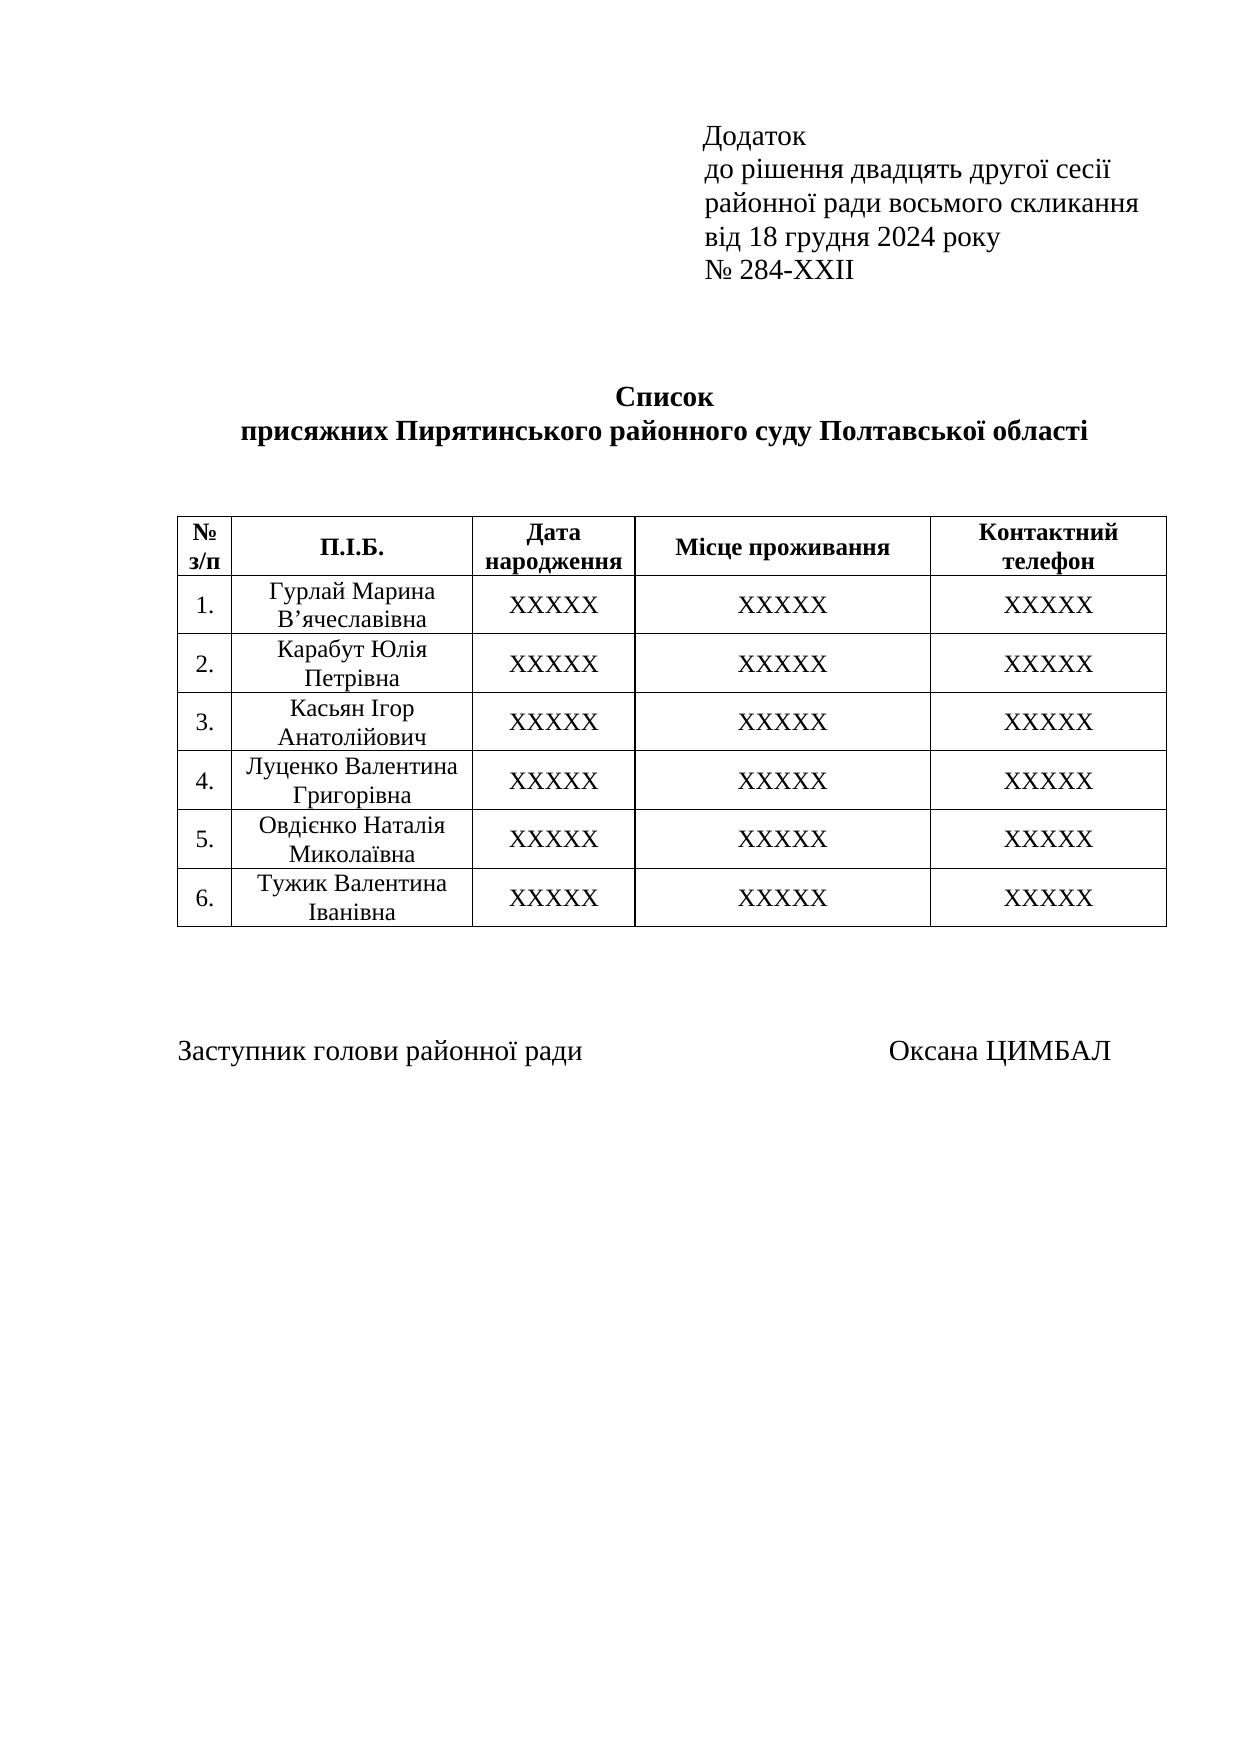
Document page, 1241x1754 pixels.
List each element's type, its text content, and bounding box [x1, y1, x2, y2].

title № 284-XXII [177, 252, 1152, 286]
table_cell ХХХХХ [931, 693, 1166, 750]
table_cell ХХХХХ [636, 810, 930, 867]
table_cell Луценко Валентина Григорівна [232, 751, 472, 809]
table_cell 6. [178, 869, 231, 926]
table_cell ХХХХХ [636, 751, 930, 809]
table_cell ХХХХХ [473, 576, 634, 633]
table_header Дата народження [473, 517, 634, 575]
table_cell Гурлай Марина В’ячеславівна [232, 576, 472, 633]
table_cell ХХХХХ [473, 869, 634, 926]
table_cell ХХХХХ [473, 751, 634, 809]
table_cell Тужик Валентина Іванівна [232, 869, 472, 926]
table_cell ХХХХХ [473, 693, 634, 750]
table_cell ХХХХХ [636, 869, 930, 926]
table_cell 3. [178, 693, 231, 750]
table_header № з/п [178, 517, 231, 575]
table_cell 4. [178, 751, 231, 809]
table_header Місце проживання [636, 517, 930, 575]
table_cell ХХХХХ [473, 634, 634, 692]
table_cell 1. [178, 576, 231, 633]
table_cell ХХХХХ [636, 576, 930, 633]
table_cell 2. [178, 634, 231, 692]
table_cell ХХХХХ [636, 634, 930, 692]
title від 18 грудня 2024 року [177, 219, 1152, 252]
table_header П.І.Б. [232, 517, 472, 575]
table_cell 5. [178, 810, 231, 867]
table_cell ХХХХХ [931, 810, 1166, 867]
title районної ради восьмого скликання [177, 185, 1152, 219]
table_cell ХХХХХ [636, 693, 930, 750]
table_cell ХХХХХ [931, 634, 1166, 692]
table_cell Овдієнко Наталія Миколаївна [232, 810, 472, 867]
table_cell ХХХХХ [931, 751, 1166, 809]
text Заступник голови районної ради Оксана ЦИМБАЛ [177, 1033, 1152, 1066]
table_cell ХХХХХ [473, 810, 634, 867]
table_cell Карабут Юлія Петрівна [232, 634, 472, 692]
table_cell ХХХХХ [931, 869, 1166, 926]
title до рішення двадцять другої сесії [177, 152, 1152, 185]
title Додаток [177, 118, 1152, 152]
table_cell Касьян Ігор Анатолійович [232, 693, 472, 750]
text присяжних Пирятинського районного суду Полтавської області [177, 413, 1152, 447]
table_header Контактний телефон [931, 517, 1166, 575]
text Список [177, 379, 1152, 413]
table_cell ХХХХХ [931, 576, 1166, 633]
